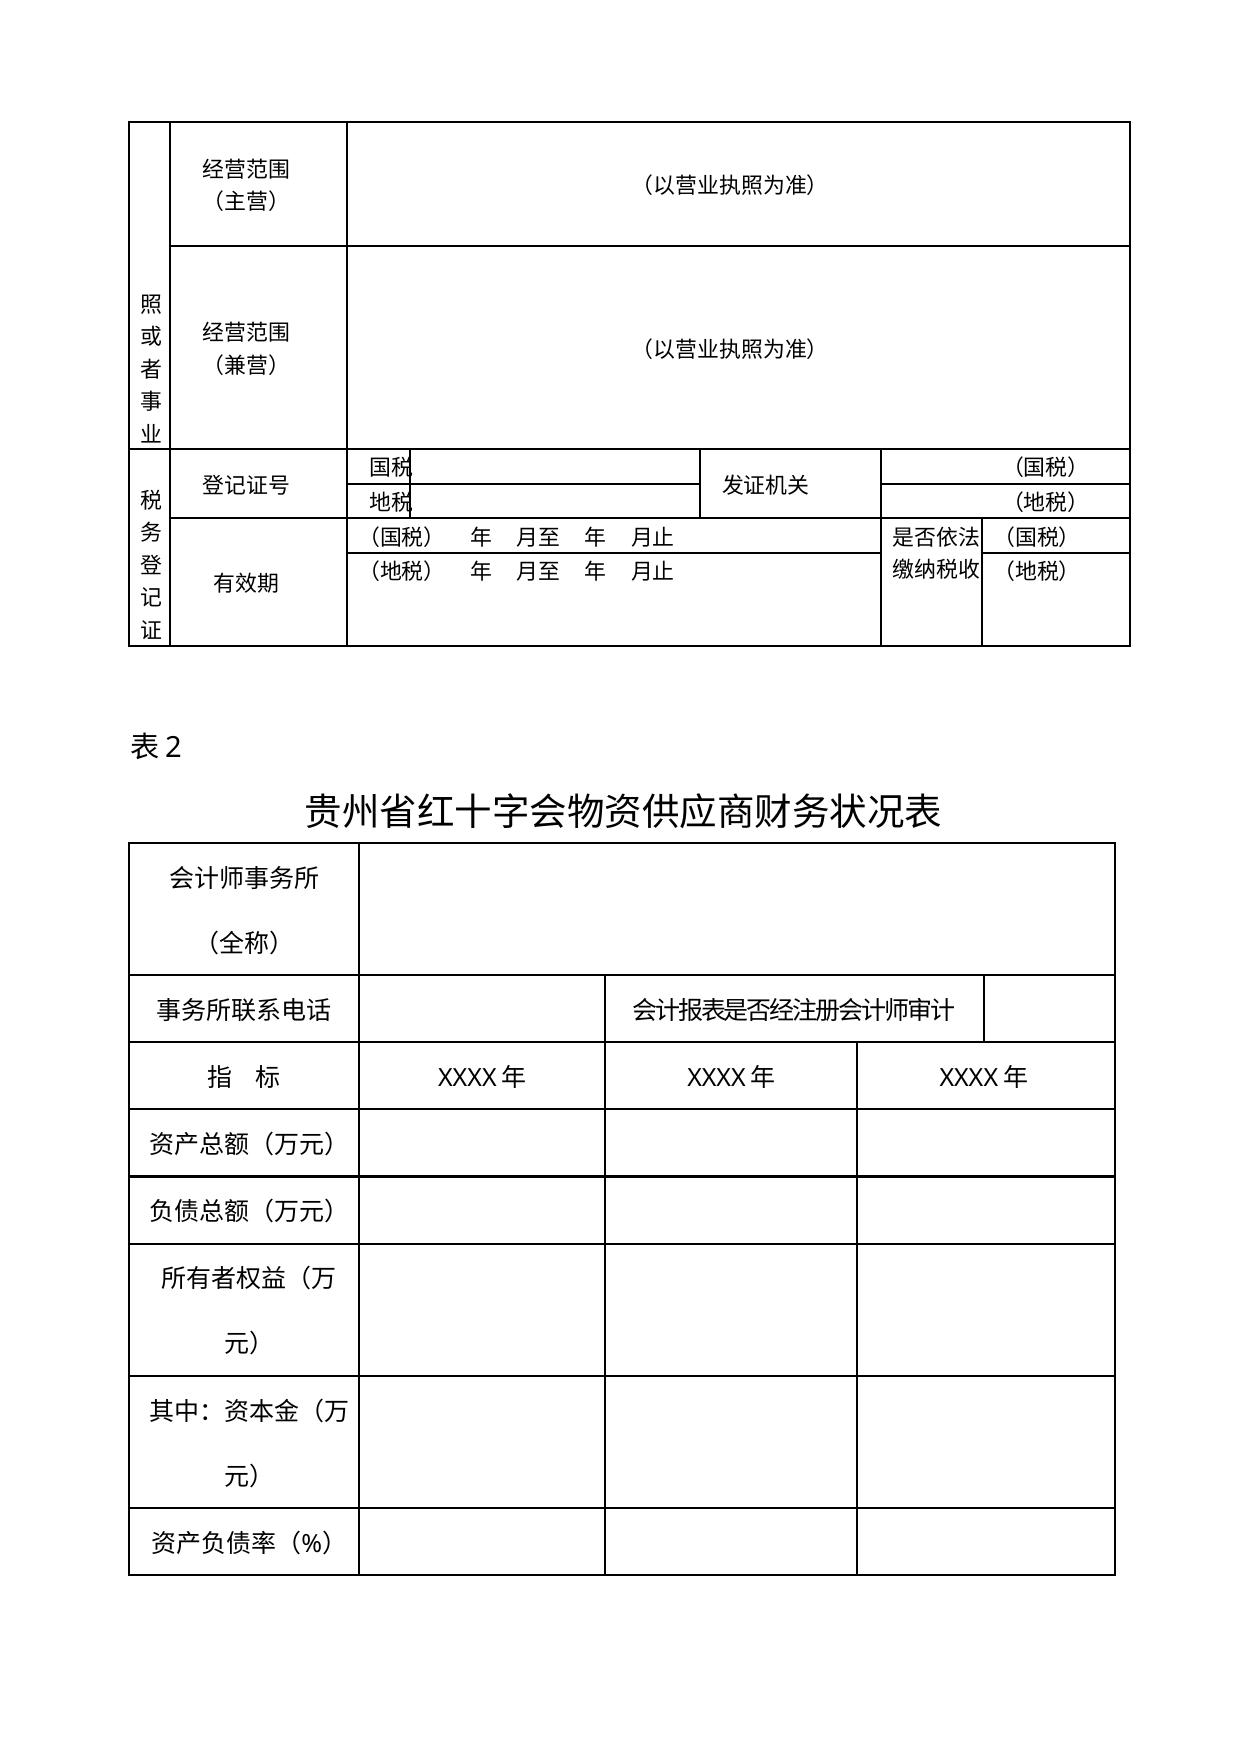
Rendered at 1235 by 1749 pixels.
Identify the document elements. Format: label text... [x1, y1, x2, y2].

table_cell XXXX年 [606, 1043, 856, 1108]
table_cell [858, 1245, 1114, 1374]
table_cell 其中：资本金（万元） [130, 1377, 358, 1507]
table_cell （地税） 年 月至 年 月止 [348, 554, 880, 645]
table_cell [606, 1509, 856, 1574]
table_cell 资产总额（万元） [130, 1110, 358, 1175]
table_cell [360, 1245, 604, 1374]
table_cell 是否依法 缴纳税收 [882, 519, 981, 645]
table_cell 发证机关 [701, 450, 880, 517]
table_cell 事务所联系电话 [130, 976, 358, 1041]
table_cell [360, 976, 604, 1041]
table_cell （地税） [983, 554, 1129, 645]
table_cell [411, 485, 699, 517]
table_cell 经营范围 （兼营） [171, 247, 346, 448]
table_cell （地税） [882, 485, 1129, 517]
table_cell （国税） [882, 450, 1129, 482]
table_cell [606, 1245, 856, 1374]
text 贵州省红十字会物资供应商财务状况表 [130, 777, 1116, 842]
table_cell 所有者权益（万元） [130, 1245, 358, 1374]
table_cell [606, 1110, 856, 1175]
table_cell 税 务 登 记 证 [130, 450, 169, 645]
table_cell 登记证号 [171, 450, 346, 517]
table_cell [858, 1509, 1114, 1574]
table_cell [606, 1377, 856, 1507]
table_header 会计师事务所 （全称） [130, 844, 358, 974]
table_cell （国税） 年 月至 年 月止 [348, 519, 880, 552]
table_cell 经营范围 （主营） [171, 123, 346, 245]
table_cell 有效期 [171, 519, 346, 645]
table_cell （以营业执照为准） [348, 247, 1129, 448]
table_cell XXXX年 [858, 1043, 1114, 1108]
table_cell （以营业执照为准） [348, 123, 1129, 245]
table_cell 地税 [348, 485, 409, 517]
table_cell [360, 1110, 604, 1175]
table_cell 指 标 [130, 1043, 358, 1108]
table_cell [360, 1509, 604, 1574]
table_cell 国税 [348, 450, 409, 482]
table_cell 资产负债率（%） [130, 1509, 358, 1574]
table_cell 会计报表是否经注册会计师审计 [606, 976, 983, 1041]
table_cell [360, 1377, 604, 1507]
table_cell [985, 976, 1114, 1041]
table_cell （国税） [983, 519, 1129, 552]
table_cell [360, 1178, 604, 1242]
table_cell [858, 1377, 1114, 1507]
text 表2 [130, 712, 1116, 777]
table_header [360, 844, 1114, 974]
table_cell [411, 450, 699, 482]
table_cell [858, 1110, 1114, 1175]
table_cell [858, 1178, 1114, 1242]
table_cell [606, 1178, 856, 1242]
table_cell XXXX年 [360, 1043, 604, 1108]
table_cell 负债总额（万元） [130, 1178, 358, 1242]
